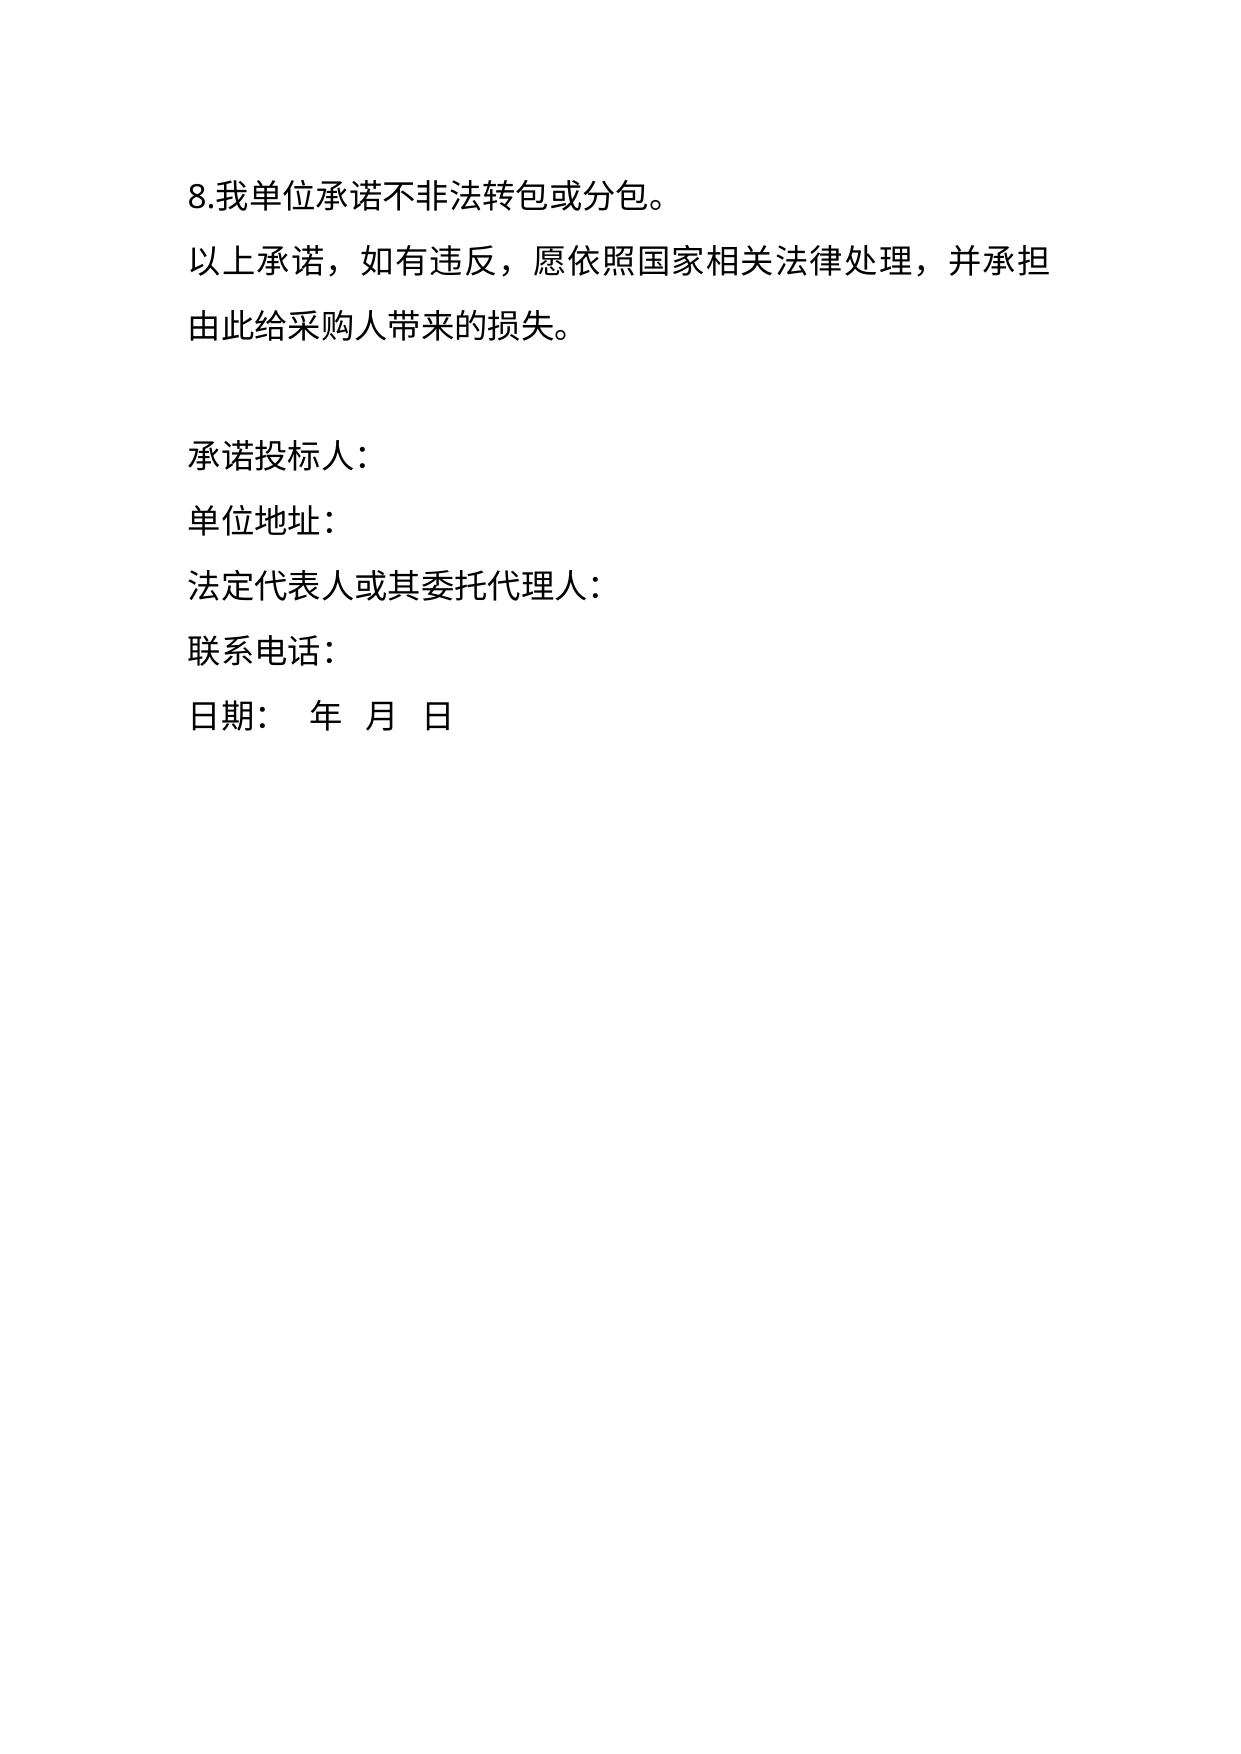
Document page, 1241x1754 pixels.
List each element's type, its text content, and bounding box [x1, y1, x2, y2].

text 以上承诺，如有违反，愿依照国家相关法律处理，并承担由此给采购人带来的损失。 [187, 227, 1053, 357]
text 8.我单位承诺不非法转包或分包。 [187, 162, 1053, 227]
text 法定代表人或其委托代理人： [187, 552, 1053, 617]
text 承诺投标人： [187, 422, 1053, 487]
text 联系电话： [187, 617, 1053, 682]
text 日期： 年 月 日 [187, 682, 1053, 747]
text 单位地址： [187, 487, 1053, 552]
